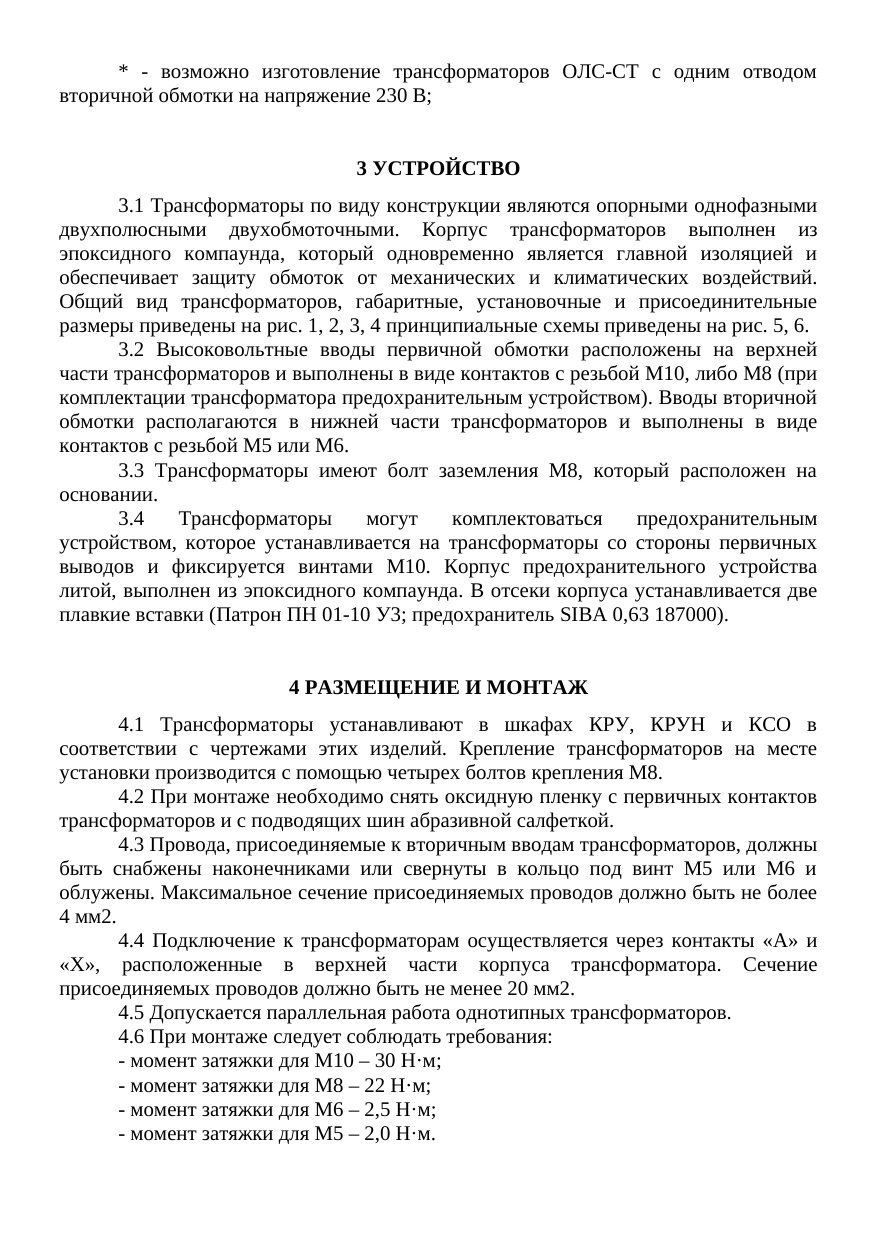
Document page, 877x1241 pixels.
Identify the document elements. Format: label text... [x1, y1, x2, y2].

text 4.5 Допускается параллельная работа однотипных трансформаторов. [59, 1000, 818, 1024]
text 3 УСТРОЙСТВО [59, 156, 818, 180]
text 3.1 Трансформаторы по виду конструкции являются опорными однофазными двухполюсными двухобмоточными. Корпус трансформаторов выполнен из эпоксидного компаунда, который одновременно является главной изоляцией и обеспечивает защиту обмоток от механических и климатических воздействий. Общий вид трансформаторов, габаритные, установочные и присоединительные размеры приведены на рис. 1, 2, 3, 4 принципиальные схемы приведены на рис. 5, 6. [59, 193, 818, 337]
text * - возможно изготовление трансформаторов ОЛС-СТ с одним отводом вторичной обмотки на напряжение 230 В; [59, 59, 818, 107]
text 4.6 При монтаже следует соблюдать требования: [59, 1024, 818, 1048]
text 3.2 Высоковольтные вводы первичной обмотки расположены на верхней части трансформаторов и выполнены в виде контактов с резьбой М10, либо М8 (при комплектации трансформатора предохранительным устройством). Вводы вторичной обмотки располагаются в нижней части трансформаторов и выполнены в виде контактов с резьбой М5 или М6. [59, 337, 818, 457]
text 3.4 Трансформаторы могут комплектоваться предохранительным устройством, которое устанавливается на трансформаторы со стороны первичных выводов и фиксируется винтами М10. Корпус предохранительного устройства литой, выполнен из эпоксидного компаунда. В отсеки корпуса устанавливается две плавкие вставки (Патрон ПН 01-10 У3; предохранитель SIBA 0,63 187000). [59, 506, 818, 626]
text - момент затяжки для М5 – 2,0 Н·м. [59, 1121, 818, 1145]
text - момент затяжки для М10 – 30 Н·м; [59, 1048, 818, 1072]
text 4.2 При монтаже необходимо снять оксидную пленку с первичных контактов трансформаторов и с подводящих шин абразивной салфеткой. [59, 784, 818, 832]
text 3.3 Трансформаторы имеют болт заземления М8, который расположен на основании. [59, 457, 818, 506]
text 4.1 Трансформаторы устанавливают в шкафах КРУ, КРУН и КСО в соответствии с чертежами этих изделий. Крепление трансформаторов на месте установки производится с помощью четырех болтов крепления М8. [59, 712, 818, 784]
text - момент затяжки для М6 – 2,5 Н·м; [59, 1097, 818, 1121]
text - момент затяжки для М8 – 22 Н·м; [59, 1072, 818, 1097]
text 4.3 Провода, присоединяемые к вторичным вводам трансформаторов, должны быть снабжены наконечниками или свернуты в кольцо под винт М5 или М6 и облужены. Максимальное сечение присоединяемых проводов должно быть не более 4 мм2. [59, 832, 818, 928]
text 4.4 Подключение к трансформаторам осуществляется через контакты «А» и «Х», расположенные в верхней части корпуса трансформатора. Сечение присоединяемых проводов должно быть не менее 20 мм2. [59, 928, 818, 1000]
text 4 РАЗМЕЩЕНИЕ И МОНТАЖ [59, 675, 818, 699]
